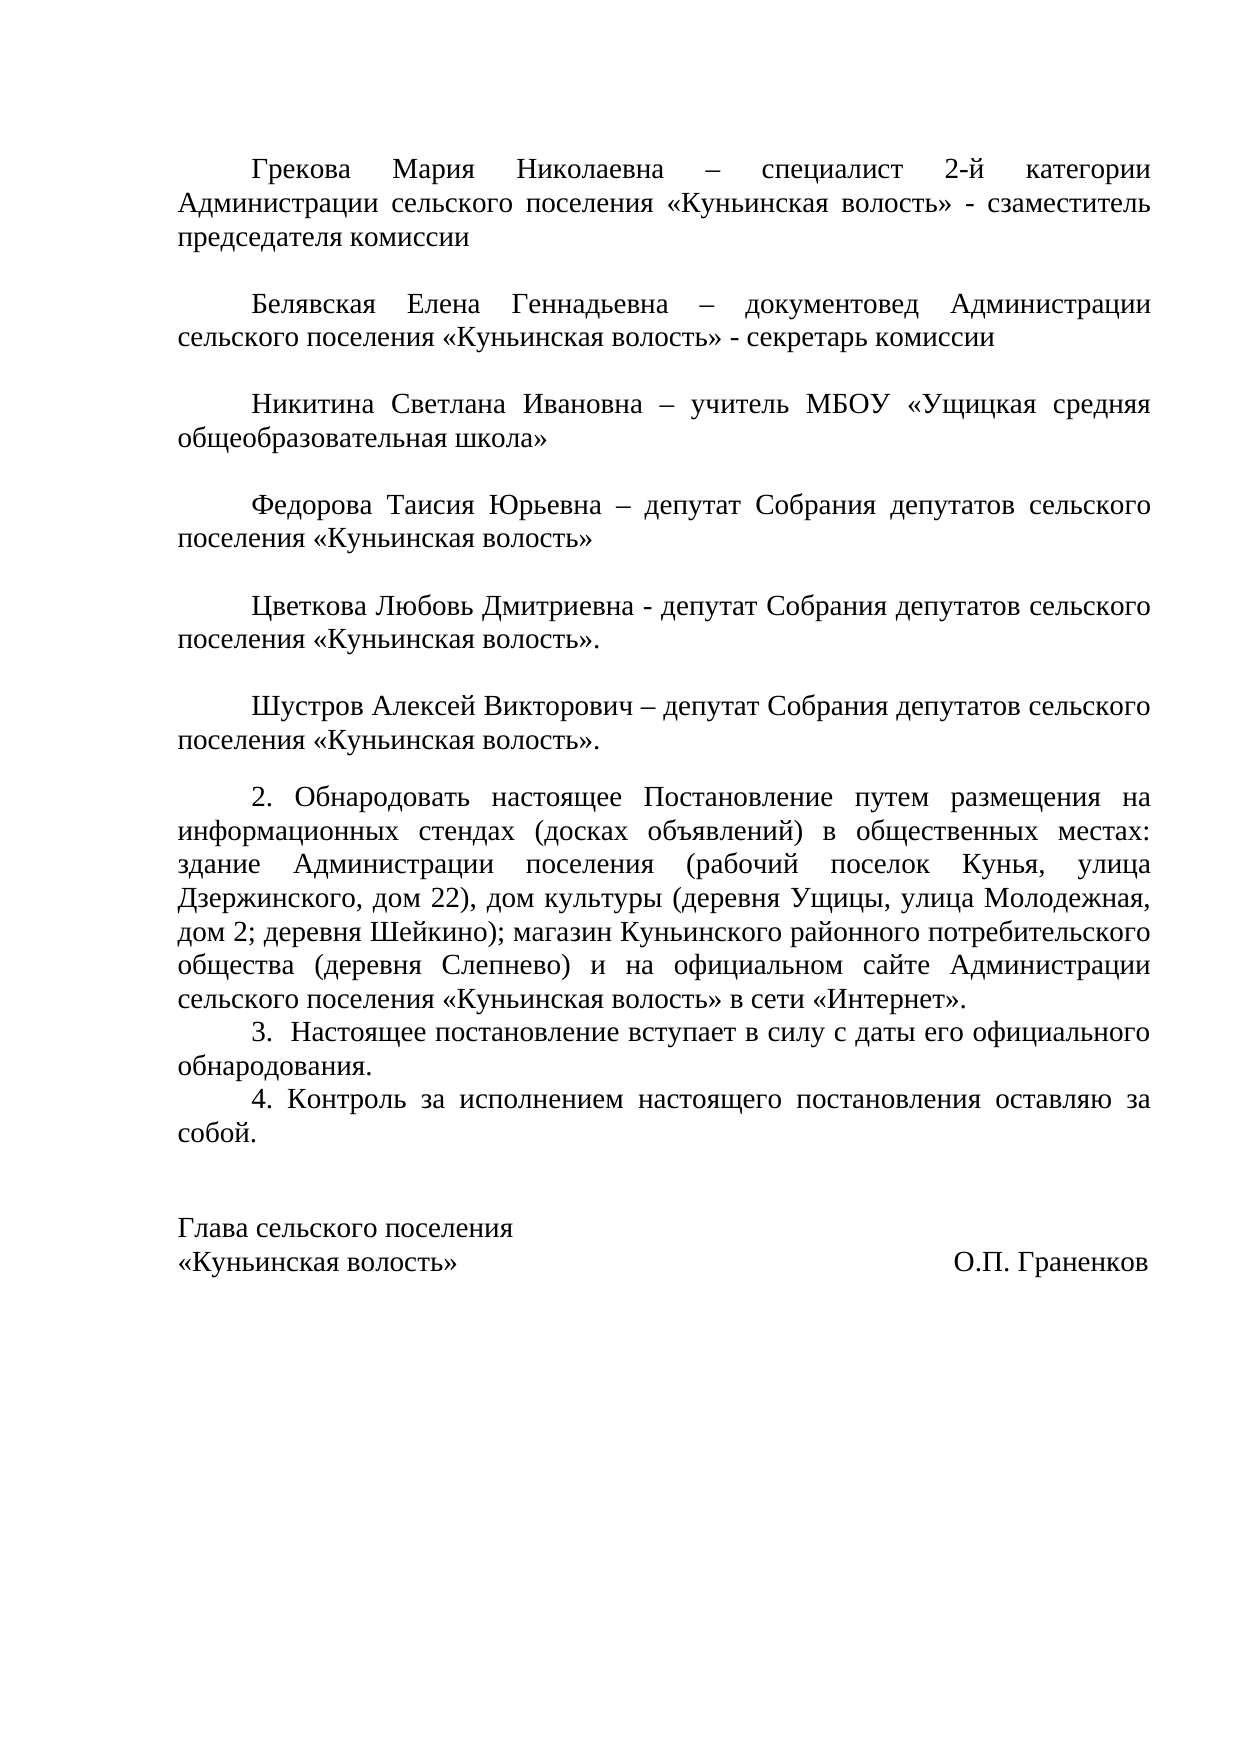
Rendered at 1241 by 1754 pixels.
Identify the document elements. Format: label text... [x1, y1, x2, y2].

text 4. Контроль за исполнением настоящего постановления оставляю за собой. [177, 1081, 1152, 1148]
text Глава сельского поселения [177, 1210, 1152, 1244]
text Шустров Алексей Викторович – депутат Собрания депутатов сельского поселения «Куньинская волость». [177, 688, 1152, 755]
text 2. Обнародовать настоящее Постановление путем размещения на информационных стендах (досках объявлений) в общественных местах: здание Администрации поселения (рабочий поселок Кунья, улица Дзержинского, дом 22), дом культуры (деревня Ущицы, улица Молодежная, дом 2; деревня Шейкино); магазин Куньинского районного потребительского общества (деревня Слепнево) и на официальном сайте Администрации сельского поселения «Куньинская волость» в сети «Интернет». [177, 779, 1152, 1014]
text Цветкова Любовь Дмитриевна - депутат Собрания депутатов сельского поселения «Куньинская волость». [177, 588, 1152, 655]
text Грекова Мария Николаевна – специалист 2-й категории Администрации сельского поселения «Куньинская волость» - сзаместитель председателя комиссии [177, 152, 1152, 252]
text Федорова Таисия Юрьевна – депутат Собрания депутатов сельского поселения «Куньинская волость» [177, 487, 1152, 554]
text Никитина Светлана Ивановна – учитель МБОУ «Ущицкая средняя общеобразовательная школа» [177, 386, 1152, 453]
text 3. Настоящее постановление вступает в силу с даты его официального обнародования. [177, 1014, 1152, 1081]
text Белявская Елена Геннадьевна – документовед Администрации сельского поселения «Куньинская волость» - секретарь комиссии [177, 286, 1152, 353]
text «Куньинская волость» О.П. Граненков [177, 1244, 1152, 1277]
